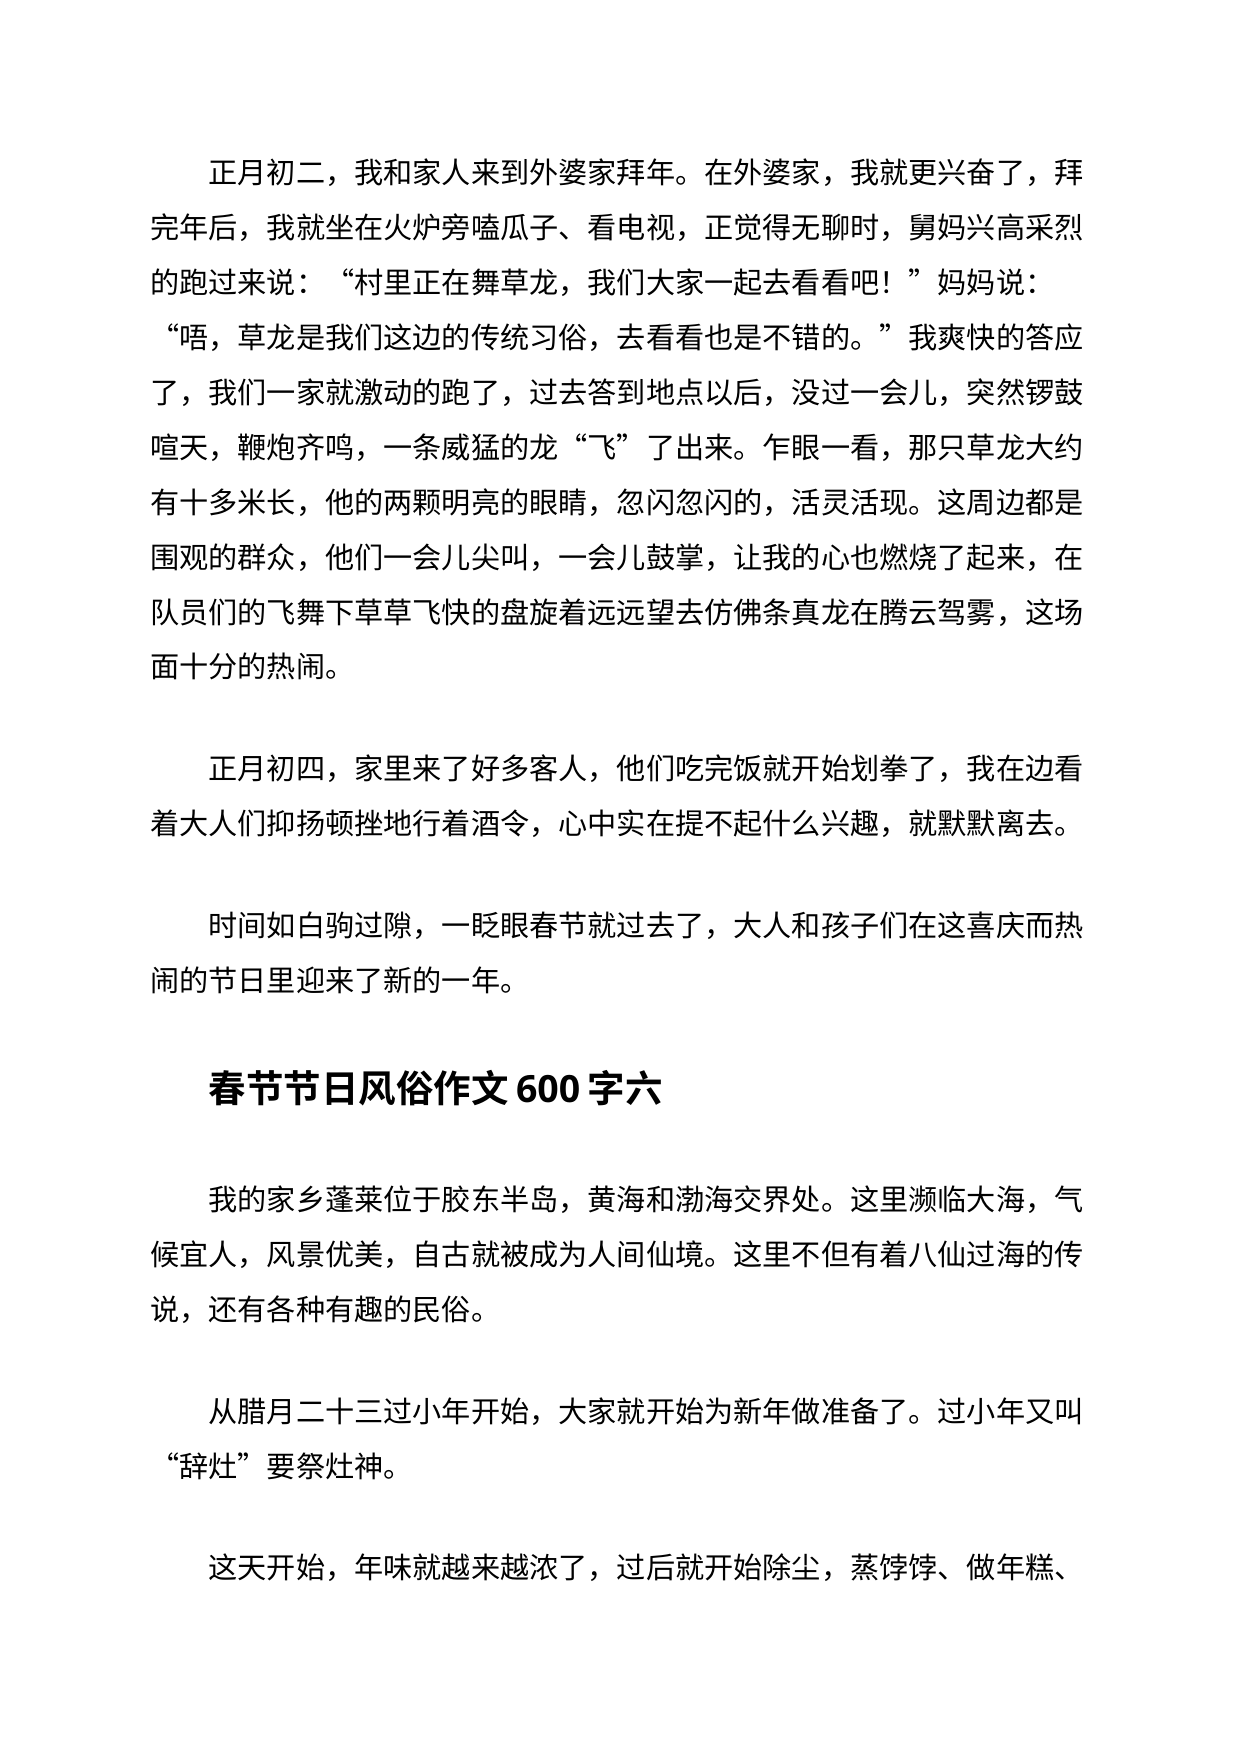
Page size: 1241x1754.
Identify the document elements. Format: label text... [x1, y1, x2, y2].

text 正月初二，我和家人来到外婆家拜年。在外婆家，我就更兴奋了，拜完年后，我就坐在火炉旁嗑瓜子、看电视，正觉得无聊时，舅妈兴高采烈的跑过来说：“村里正在舞草龙，我们大家一起去看看吧！”妈妈说：“唔，草龙是我们这边的传统习俗，去看看也是不错的。”我爽快的答应了，我们一家就激动的跑了，过去答到地点以后，没过一会儿，突然锣鼓喧天，鞭炮齐鸣，一条威猛的龙“飞”了出来。乍眼一看，那只草龙大约有十多米长，他的两颗明亮的眼睛，忽闪忽闪的，活灵活现。这周边都是围观的群众，他们一会儿尖叫，一会儿鼓掌，让我的心也燃烧了起来，在队员们的飞舞下草草飞快的盘旋着远远望去仿佛条真龙在腾云驾雾，这场面十分的热闹。 [150, 150, 1090, 686]
text 时间如白驹过隙，一眨眼春节就过去了，大人和孩子们在这喜庆而热闹的节日里迎来了新的一年。 [150, 902, 1090, 1000]
text 从腊月二十三过小年开始，大家就开始为新年做准备了。过小年又叫“辞灶”要祭灶神。 [150, 1388, 1090, 1486]
text 我的家乡蓬莱位于胶东半岛，黄海和渤海交界处。这里濒临大海，气候宜人，风景优美，自古就被成为人间仙境。这里不但有着八仙过海的传说，还有各种有趣的民俗。 [150, 1177, 1090, 1329]
text 春节节日风俗作文600字六 [150, 1059, 1090, 1114]
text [150, 1545, 1090, 1587]
text 正月初四，家里来了好多客人，他们吃完饭就开始划拳了，我在边看着大人们抑扬顿挫地行着酒令，心中实在提不起什么兴趣，就默默离去。 [150, 746, 1090, 843]
